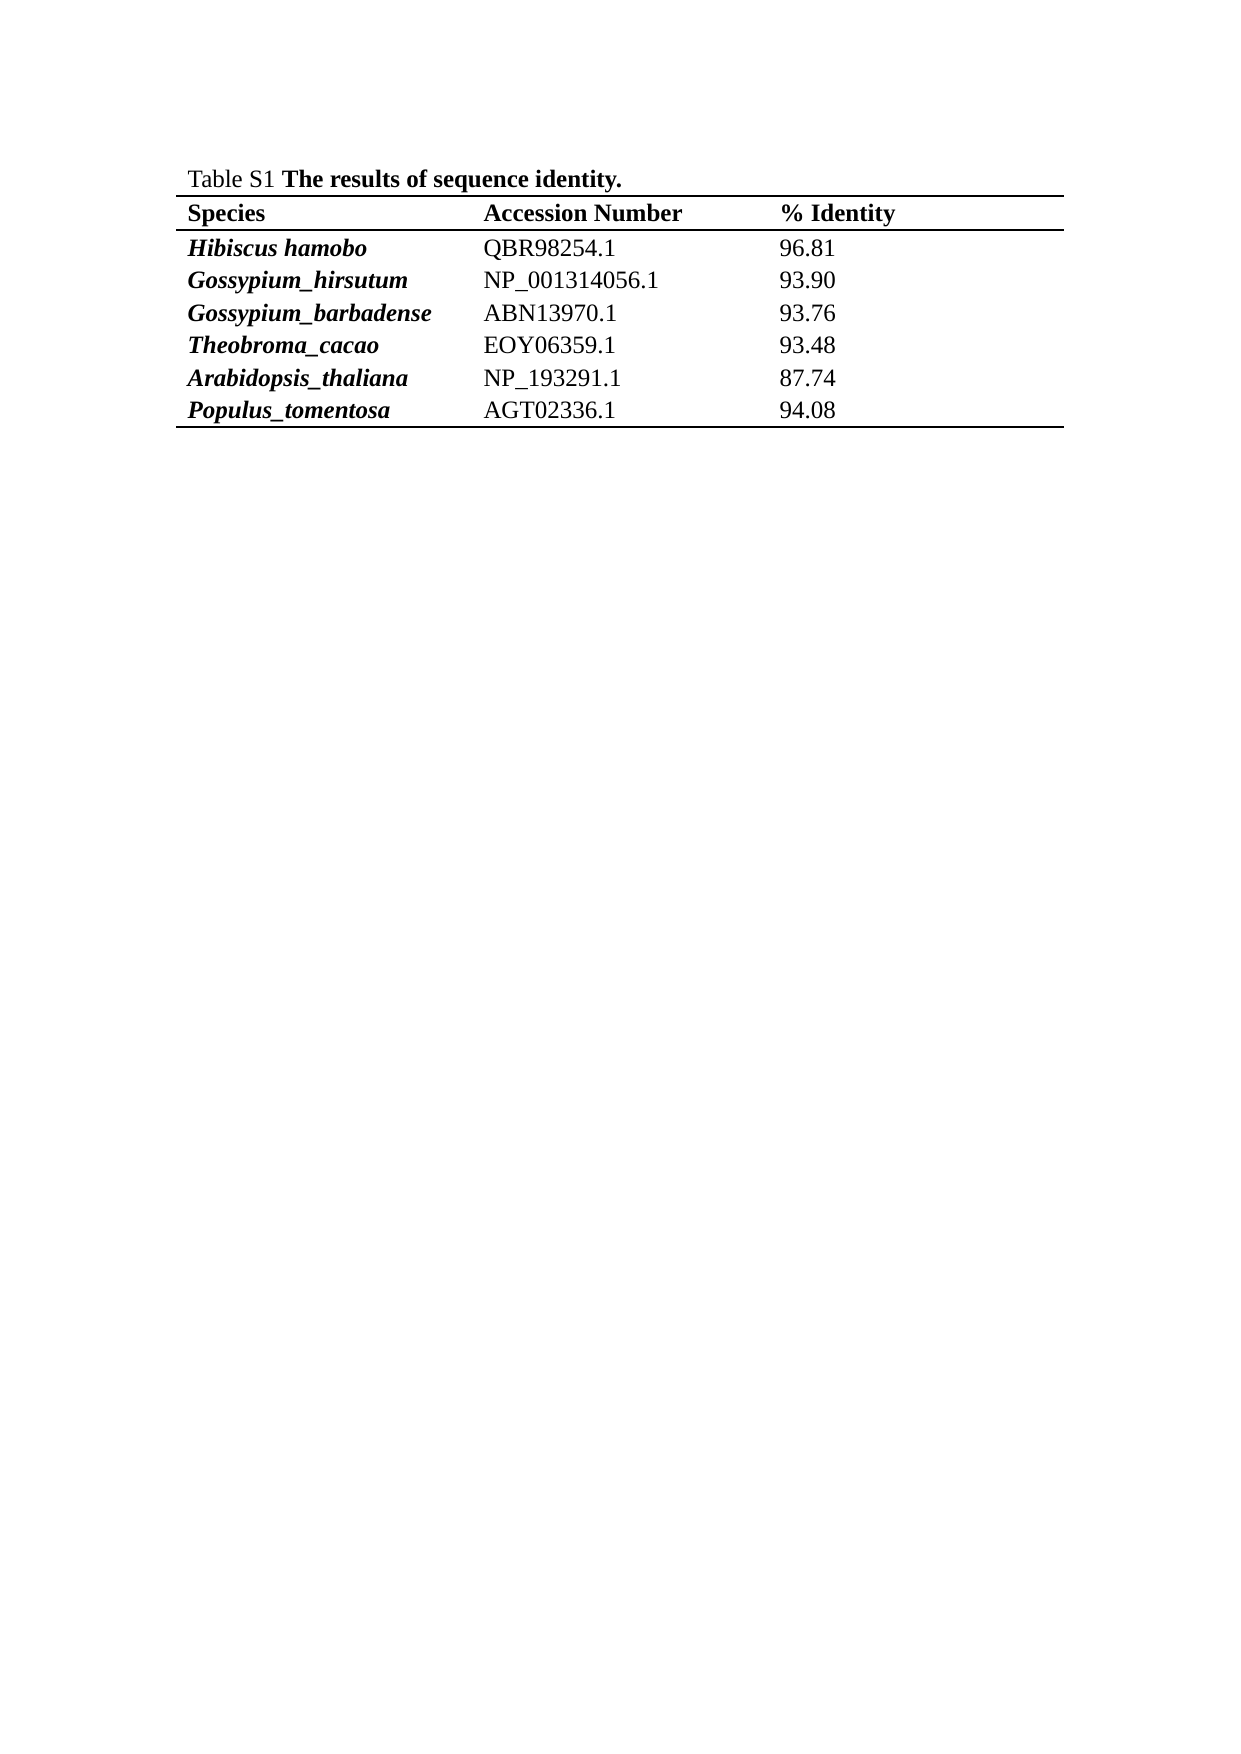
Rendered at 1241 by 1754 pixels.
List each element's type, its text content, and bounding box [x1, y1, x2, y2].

table_cell Arabidopsis_thaliana [176, 361, 472, 394]
table_cell 96.81 93.90 [768, 231, 1064, 296]
text Table S1 The results of sequence identity. [187, 162, 1053, 194]
table_cell 94.08 [768, 394, 1064, 426]
table_cell Gossypium_barbadense [176, 296, 472, 329]
table_header % Identity [768, 197, 1064, 229]
table_cell QBR98254.1 NP_001314056.1 [472, 231, 768, 296]
table_cell Hibiscus hamobo Gossypium_hirsutum [176, 231, 472, 296]
table_cell AGT02336.1 [472, 394, 768, 426]
table_cell EOY06359.1 [472, 329, 768, 361]
table_cell Theobroma_cacao [176, 329, 472, 361]
table_header Species [176, 197, 472, 229]
table_cell ABN13970.1 [472, 296, 768, 329]
table_cell 93.48 [768, 329, 1064, 361]
table_cell 93.76 [768, 296, 1064, 329]
table_cell Populus_tomentosa [176, 394, 472, 426]
table_cell 87.74 [768, 361, 1064, 394]
table_header Accession Number [472, 197, 768, 229]
table_cell NP_193291.1 [472, 361, 768, 394]
